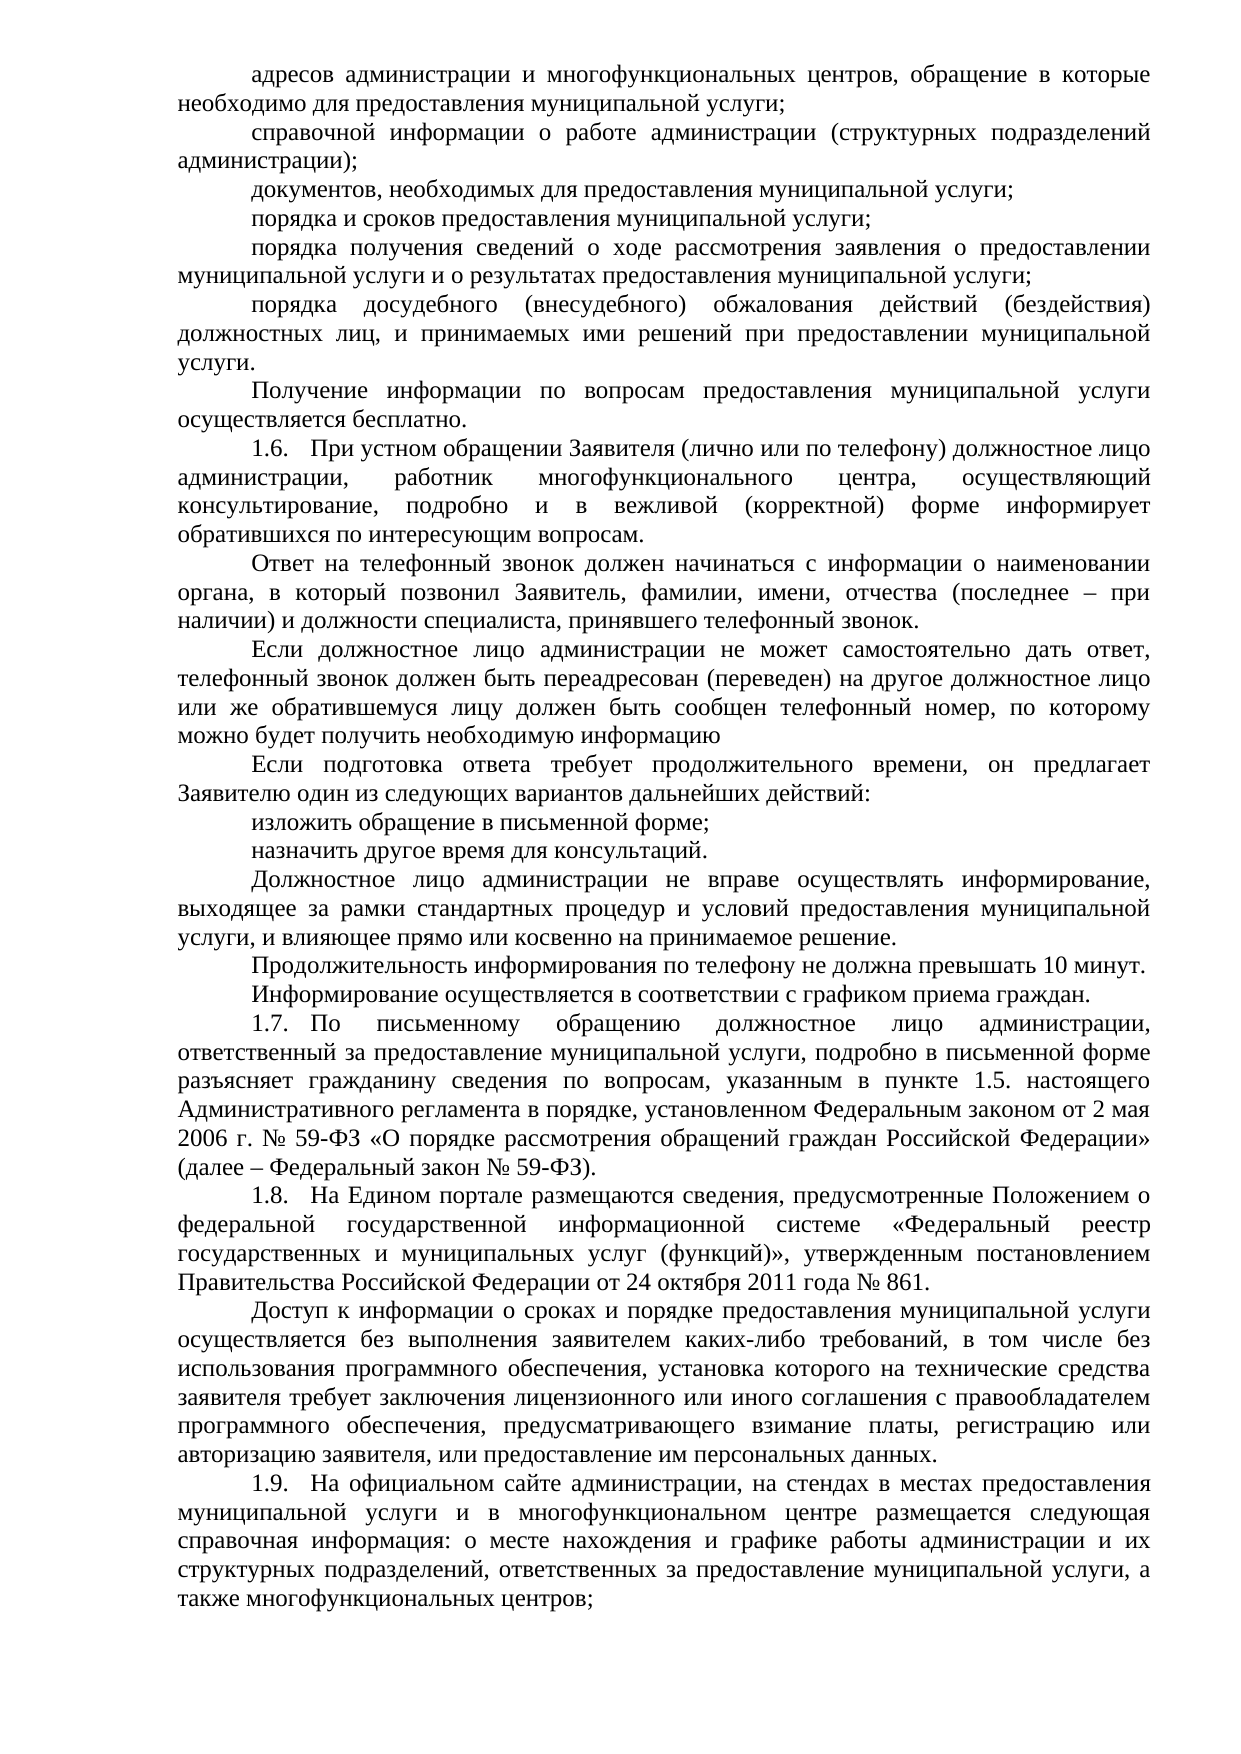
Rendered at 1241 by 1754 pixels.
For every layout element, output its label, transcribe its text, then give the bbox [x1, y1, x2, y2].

text порядка и сроков предоставления муниципальной услуги; [177, 203, 1151, 232]
text Ответ на телефонный звонок должен начинаться с информации о наименовании органа, в который позвонил Заявитель, фамилии, имени, отчества (последнее – при наличии) и должности специалиста, принявшего телефонный звонок. [177, 548, 1151, 634]
text порядка досудебного (внесудебного) обжалования действий (бездействия) должностных лиц, и принимаемых ими решений при предоставлении муниципальной услуги. [177, 289, 1151, 375]
text справочной информации о работе администрации (структурных подразделений администрации); [177, 117, 1151, 174]
text Информирование осуществляется в соответствии с графиком приема граждан. [177, 979, 1151, 1008]
text документов, необходимых для предоставления муниципальной услуги; [177, 174, 1151, 203]
text Если подготовка ответа требует продолжительного времени, он предлагает Заявителю один из следующих вариантов дальнейших действий: [177, 749, 1151, 807]
text адресов администрации и многофункциональных центров, обращение в которые необходимо для предоставления муниципальной услуги; [177, 59, 1151, 117]
text назначить другое время для консультаций. [177, 835, 1151, 864]
text Продолжительность информирования по телефону не должна превышать 10 минут. [177, 950, 1151, 979]
text Доступ к информации о сроках и порядке предоставления муниципальной услуги осуществляется без выполнения заявителем каких-либо требований, в том числе без использования программного обеспечения, установка которого на технические средства заявителя требует заключения лицензионного или иного соглашения с правообладателем программного обеспечения, предусматривающего взимание платы, регистрацию или авторизацию заявителя, или предоставление им персональных данных. [177, 1295, 1151, 1468]
text порядка получения сведений о ходе рассмотрения заявления о предоставлении муниципальной услуги и о результатах предоставления муниципальной услуги; [177, 232, 1151, 289]
text Получение информации по вопросам предоставления муниципальной услуги осуществляется бесплатно. [177, 375, 1151, 433]
list По письменному обращению должностное лицо администрации, ответственный за предоставление муниципальной услуги, подробно в письменной форме разъясняет гражданину сведения по вопросам, указанным в пункте 1.5. настоящего Административного регламента в порядке, установленном Федеральным законом от 2 мая 2006 г. № 59-ФЗ «О порядке рассмотрения обращений граждан Российской Федерации» (далее – Федеральный закон № 59-ФЗ). [177, 1008, 1151, 1180]
list При устном обращении Заявителя (лично или по телефону) должностное лицо администрации, работник многофункционального центра, осуществляющий консультирование, подробно и в вежливой (корректной) форме информирует обратившихся по интересующим вопросам. [177, 433, 1151, 548]
list На Едином портале размещаются сведения, предусмотренные Положением о федеральной государственной информационной системе «Федеральный реестр государственных и муниципальных услуг (функций)», утвержденным постановлением Правительства Российской Федерации от 24 октября 2011 года № 861. [177, 1180, 1151, 1295]
text Если должностное лицо администрации не может самостоятельно дать ответ, телефонный звонок должен быть переадресован (переведен) на другое должностное лицо или же обратившемуся лицу должен быть сообщен телефонный номер, по которому можно будет получить необходимую информацию [177, 634, 1151, 749]
text изложить обращение в письменной форме; [177, 807, 1151, 835]
text Должностное лицо администрации не вправе осуществлять информирование, выходящее за рамки стандартных процедур и условий предоставления муниципальной услуги, и влияющее прямо или косвенно на принимаемое решение. [177, 864, 1151, 950]
list На официальном сайте администрации, на стендах в местах предоставления муниципальной услуги и в многофункциональном центре размещается следующая справочная информация: о месте нахождения и графике работы администрации и их структурных подразделений, ответственных за предоставление муниципальной услуги, а также многофункциональных центров; [177, 1468, 1151, 1612]
